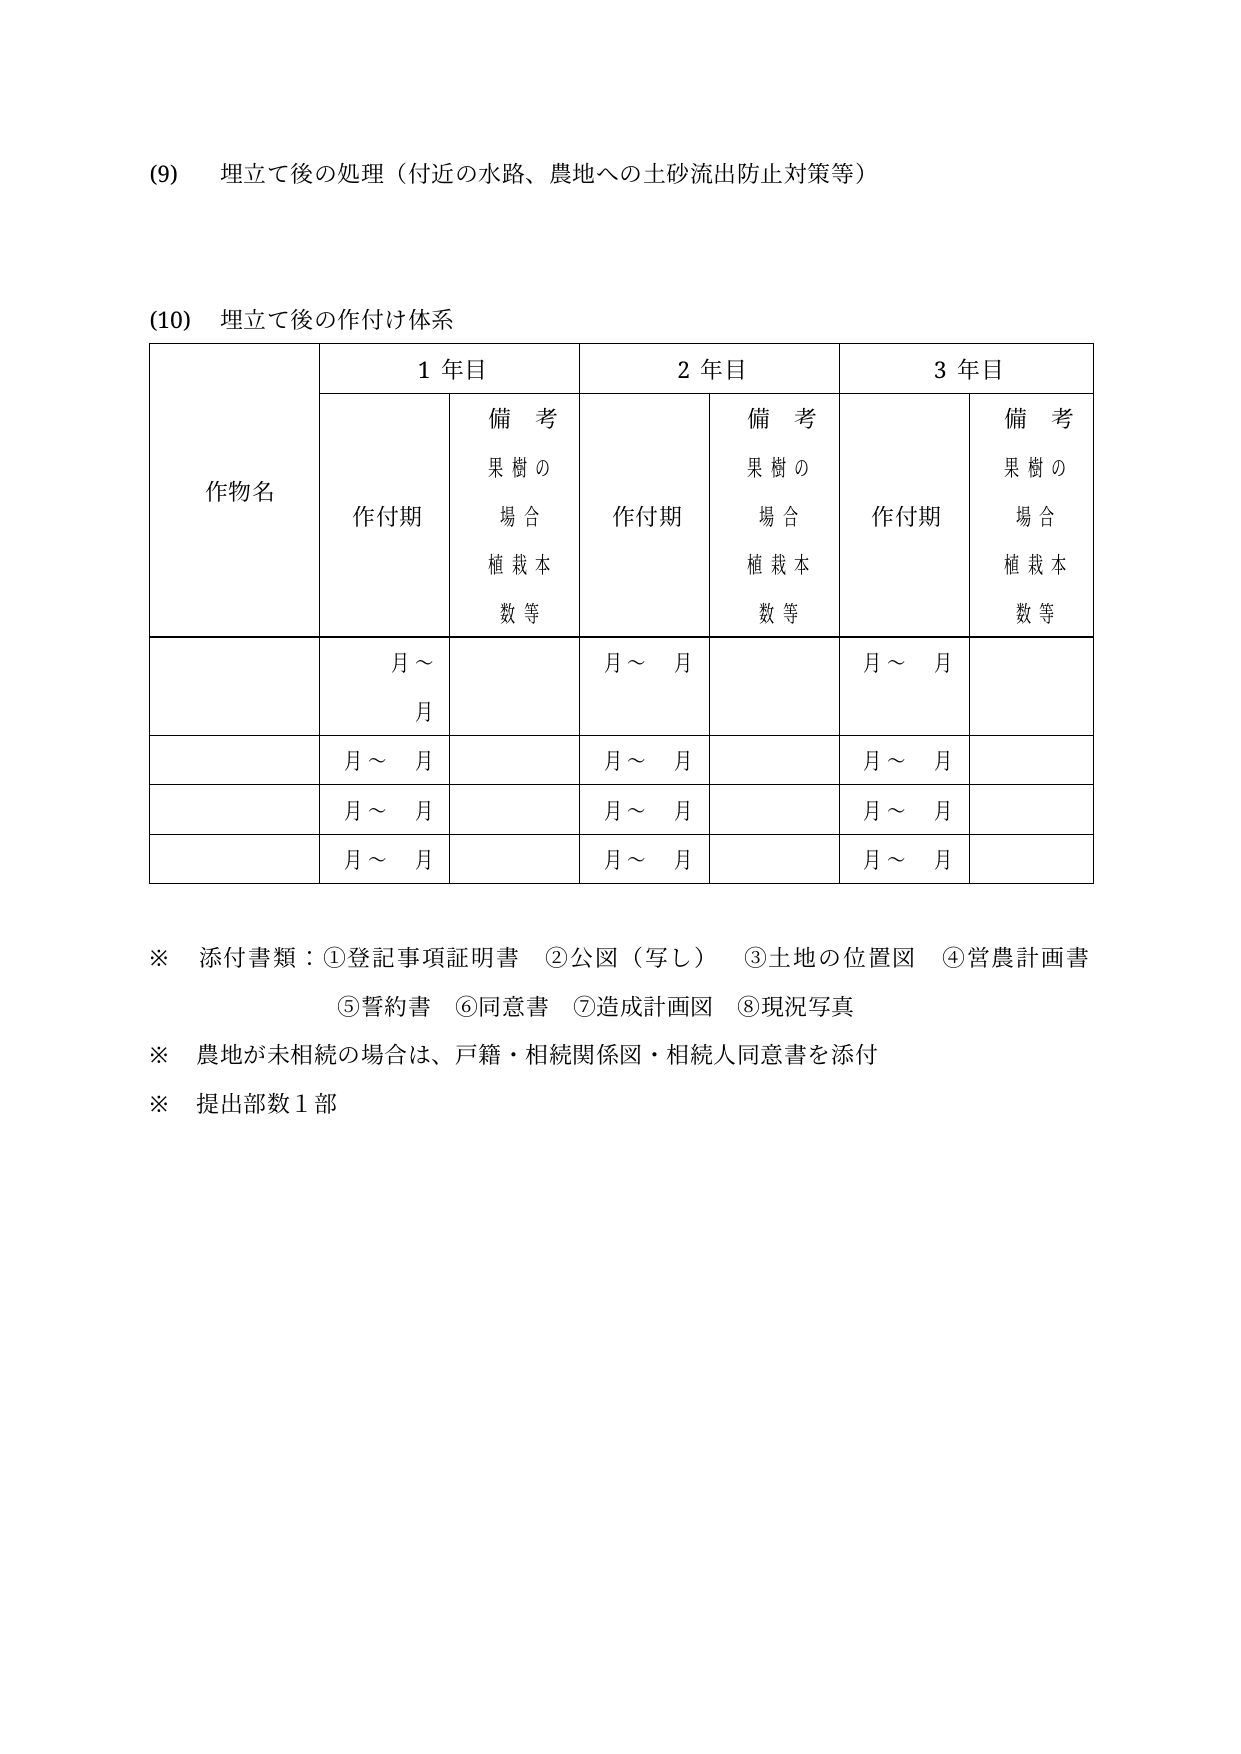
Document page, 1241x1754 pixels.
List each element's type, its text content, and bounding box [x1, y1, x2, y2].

table_cell [970, 638, 1093, 734]
table_cell 備 考 果樹の場合 植栽本数等 [710, 394, 839, 636]
table_cell 月～ 月 [580, 638, 709, 734]
text ※ 農地が未相続の場合は、戸籍・相続関係図・相続人同意書を添付 [149, 1030, 1091, 1078]
table_cell [450, 736, 579, 784]
table_cell 月～ 月 [320, 638, 449, 734]
table_cell 備 考 果樹の場合 植栽本数等 [970, 394, 1093, 636]
table_cell [710, 785, 839, 834]
table_cell 作付期 [580, 394, 709, 636]
table_cell [450, 638, 579, 734]
table_cell [150, 736, 319, 784]
table_cell 作付期 [840, 394, 969, 636]
text (10) 埋立て後の作付け体系 [149, 294, 1091, 343]
table_cell [710, 835, 839, 883]
table_cell 月～ 月 [840, 785, 969, 834]
table_cell [710, 736, 839, 784]
table_cell 月～ 月 [840, 638, 969, 734]
table_cell [150, 638, 319, 734]
table_cell 月～ 月 [320, 785, 449, 834]
table_cell [970, 835, 1093, 883]
table_header 作物名 [150, 344, 319, 636]
table_cell [450, 835, 579, 883]
table_header 2年目 [580, 344, 839, 393]
text ※ 添付書類：①登記事項証明書 ②公図（写し） ③土地の位置図 ④営農計画書 ⑤誓約書 ⑥同意書 ⑦造成計画図 ⑧現況写真 [149, 933, 1091, 1030]
table_cell [970, 785, 1093, 834]
table_cell [150, 785, 319, 834]
table_header 1年目 [320, 344, 579, 393]
table_cell [970, 736, 1093, 784]
table_cell [450, 785, 579, 834]
table_cell [710, 638, 839, 734]
table_cell 月～ 月 [840, 835, 969, 883]
table_cell 月～ 月 [320, 736, 449, 784]
table_cell 月～ 月 [580, 785, 709, 834]
text ※ 提出部数１部 [149, 1078, 1091, 1127]
table_cell 備 考 果樹の場合 植栽本数等 [450, 394, 579, 636]
table_cell 月～ 月 [580, 835, 709, 883]
table_cell 作付期 [320, 394, 449, 636]
table_header 3年目 [840, 344, 1093, 393]
text (9) 埋立て後の処理（付近の水路、農地への土砂流出防止対策等） [149, 149, 1091, 197]
table_cell 月～ 月 [840, 736, 969, 784]
table_cell 月～ 月 [320, 835, 449, 883]
table_cell 月～ 月 [580, 736, 709, 784]
table_cell [150, 835, 319, 883]
